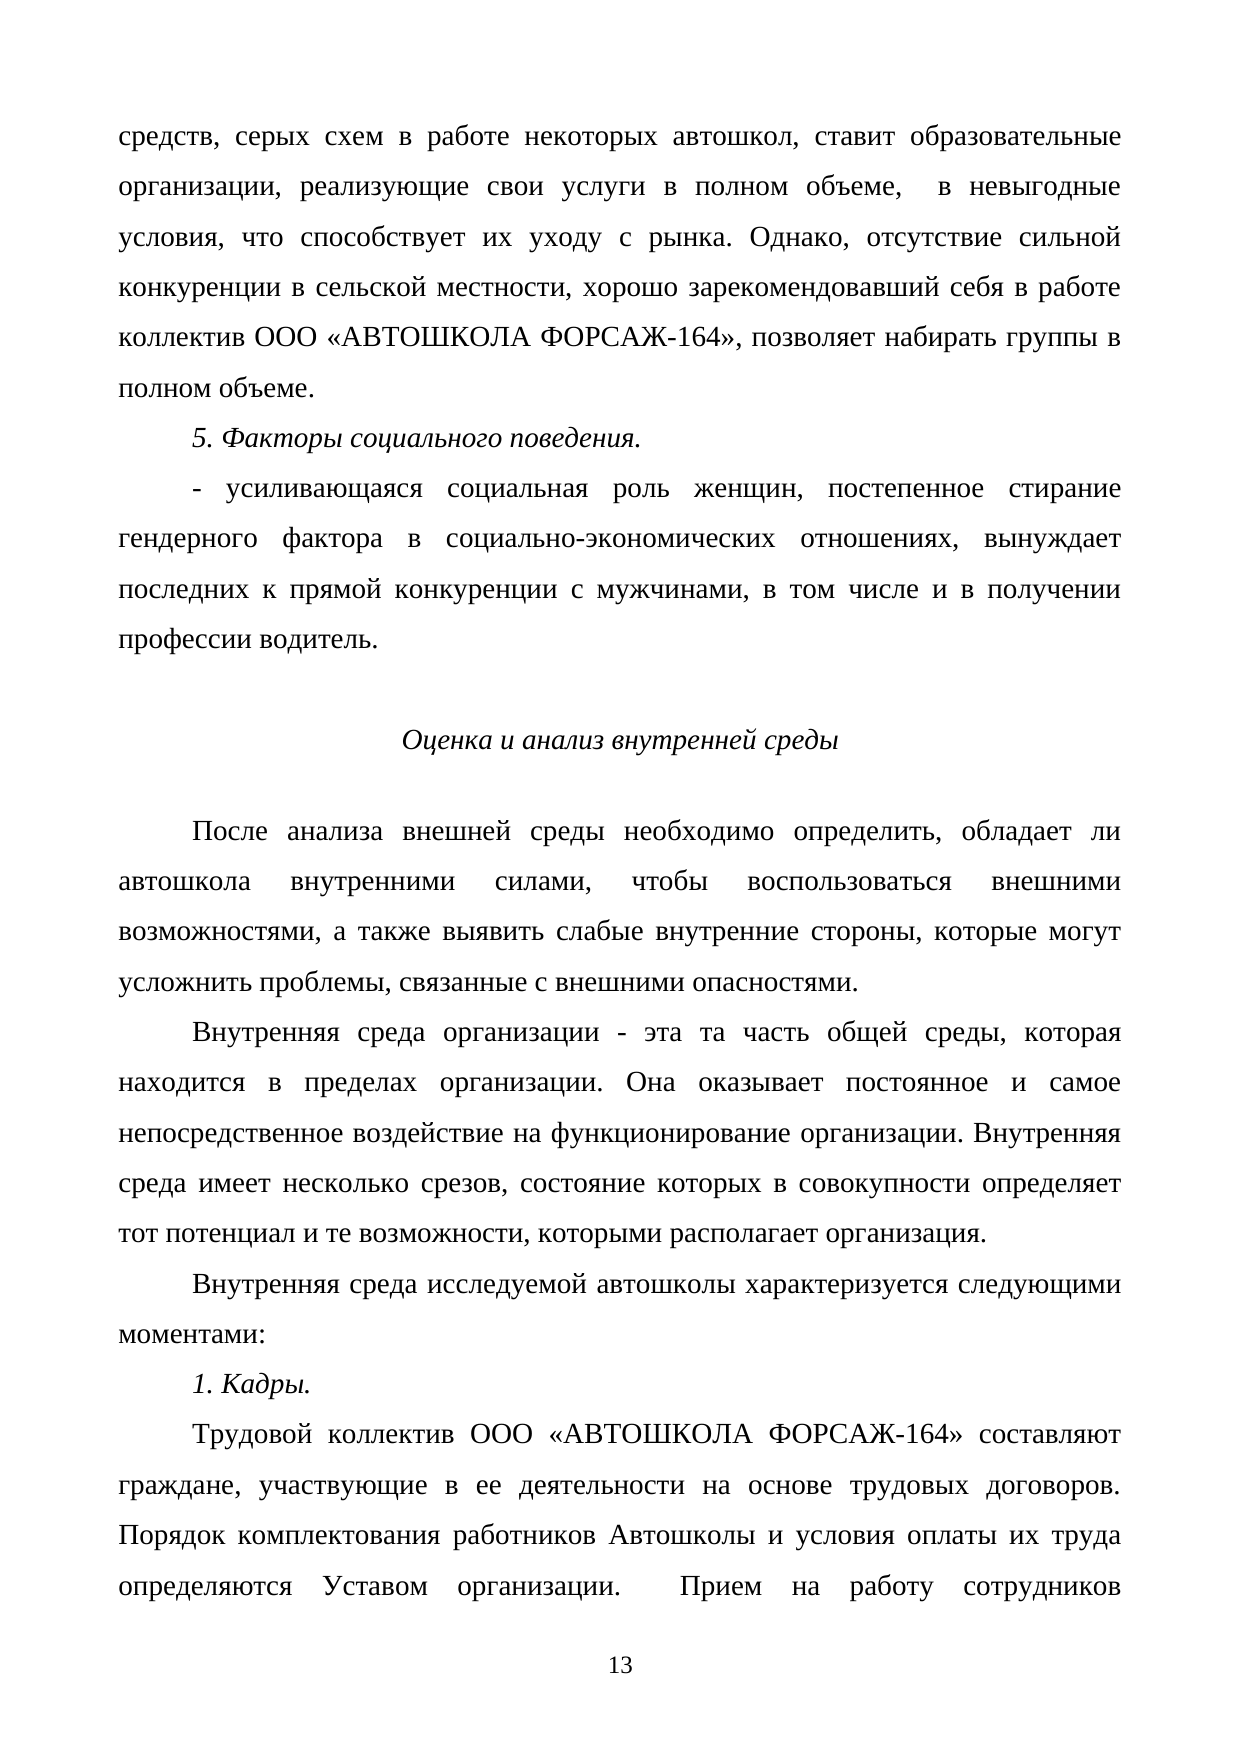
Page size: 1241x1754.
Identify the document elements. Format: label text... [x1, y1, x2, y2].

text 5. Факторы социального поведения. [118, 420, 1122, 453]
text 1. Кадры. [118, 1366, 1122, 1400]
text Внутренняя среда исследуемой автошколы характеризуется следующими моментами: [118, 1266, 1122, 1349]
text - усиливающаяся социальная роль женщин, постепенное стирание гендерного фактора в социально-экономических отношениях, вынуждает последних к прямой конкуренции с мужчинами, в том числе и в получении профессии водитель. [118, 470, 1122, 655]
text После анализа внешней среды необходимо определить, обладает ли автошкола внутренними силами, чтобы воспользоваться внешними возможностями, а также выявить слабые внутренние стороны, которые могут усложнить проблемы, связанные с внешними опасностями. [118, 813, 1122, 997]
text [118, 1417, 1122, 1601]
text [118, 118, 1122, 403]
text Оценка и анализ внутренней среды [118, 722, 1122, 798]
text Внутренняя среда организации - эта та часть общей среды, которая находится в пределах организации. Она оказывает постоянное и самое непосредственное воздействие на функционирование организации. Внутренняя среда имеет несколько срезов, состояние которых в совокупности определяет тот потенциал и те возможности, которыми располагает организация. [118, 1014, 1122, 1249]
